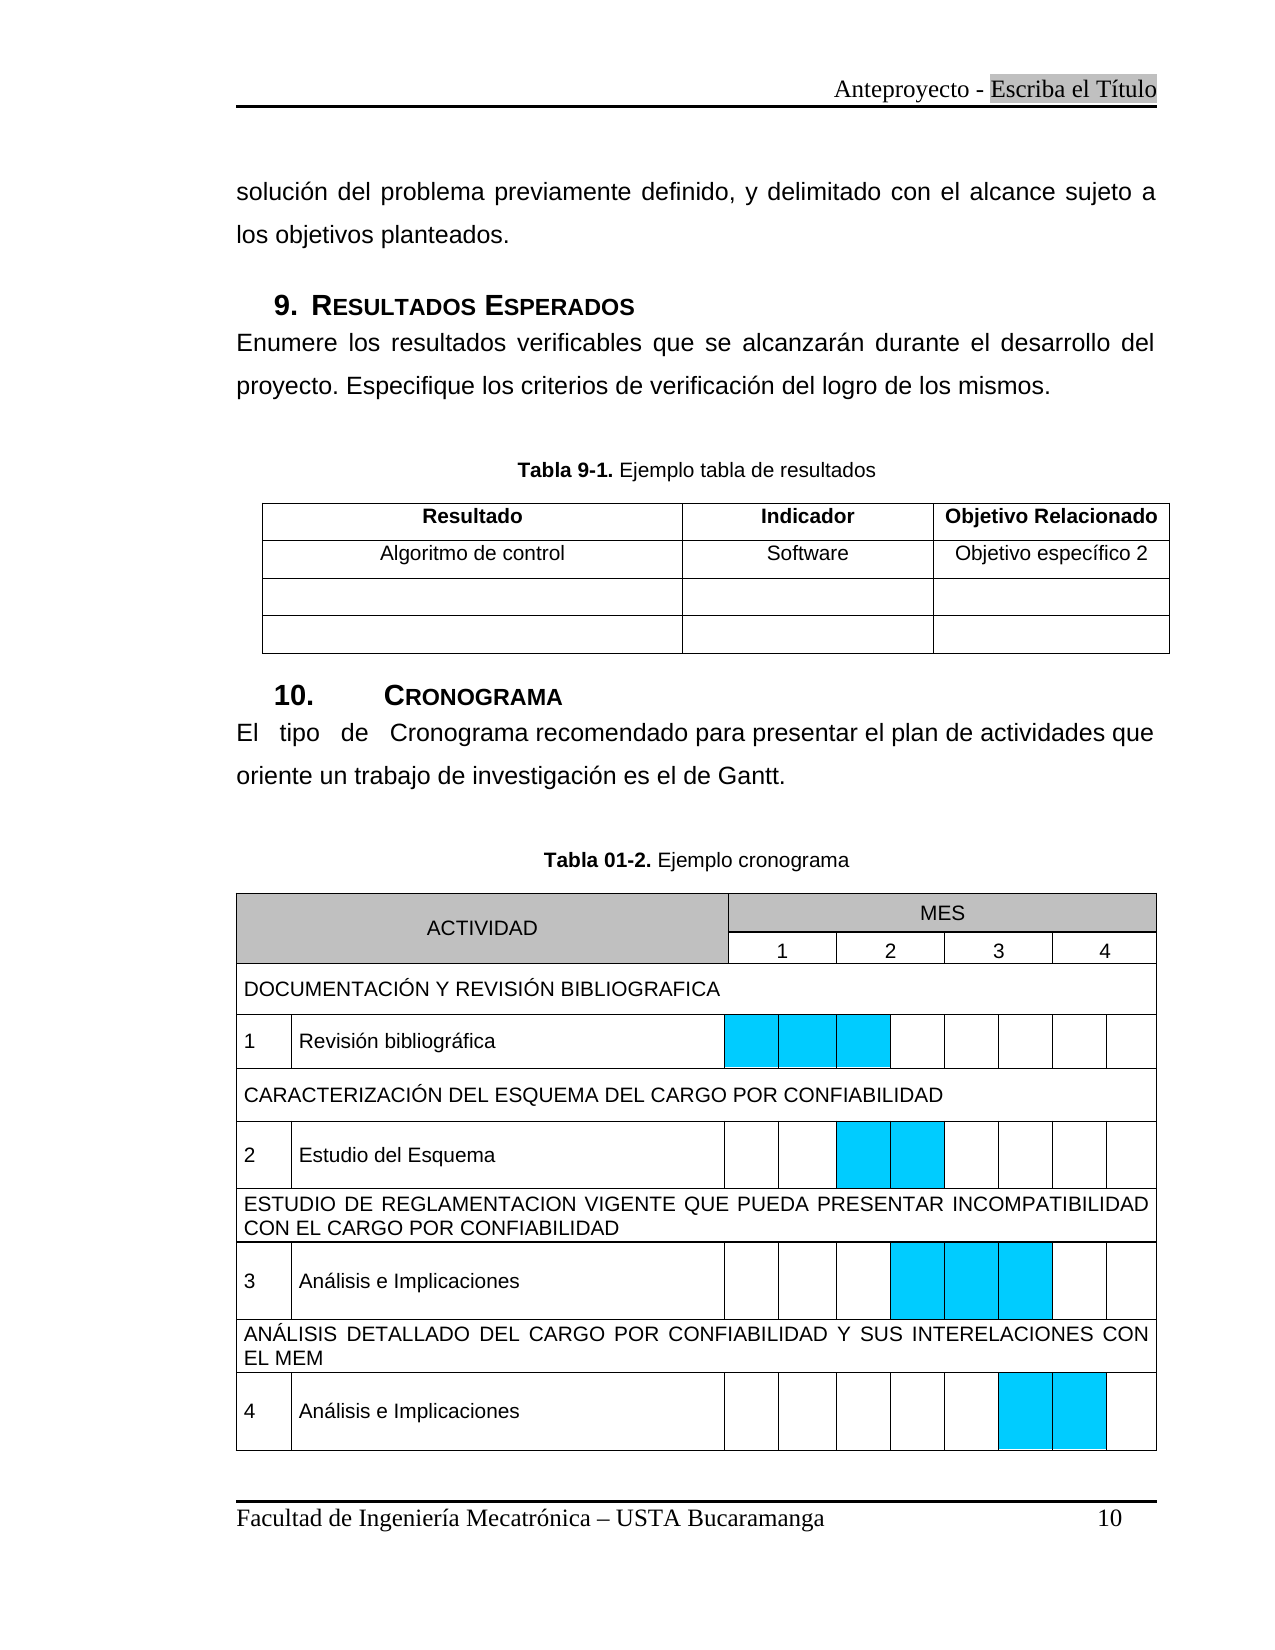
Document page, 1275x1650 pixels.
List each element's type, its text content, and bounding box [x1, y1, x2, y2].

table_cell ESTUDIO DE REGLAMENTACION VIGENTE QUE PUEDA PRESENTAR INCOMPATIBILIDAD CON EL CARGO POR CONFIABILIDAD [237, 1189, 1156, 1241]
table_cell [891, 1373, 944, 1449]
table_cell [725, 1122, 778, 1188]
table_cell Revisión bibliográfica [292, 1015, 724, 1067]
table_cell Objetivo específico 2 [934, 541, 1169, 577]
table_cell [1053, 1122, 1106, 1188]
table_cell [725, 1243, 778, 1319]
text El tipo de Cronograma recomendado para presentar el plan de actividades que oriente un trabajo de investigación es el de Gantt. [236, 718, 1157, 790]
table_cell [837, 1373, 890, 1449]
table_cell Análisis e Implicaciones [292, 1373, 724, 1449]
table_cell [779, 1015, 836, 1067]
table_cell [263, 579, 682, 615]
table_header Indicador [683, 504, 933, 540]
table_cell [999, 1373, 1052, 1449]
table_cell [999, 1243, 1052, 1319]
table_cell 1 [729, 933, 836, 963]
table_cell [945, 1122, 998, 1188]
table_cell [1053, 1243, 1106, 1319]
table_cell [725, 1373, 778, 1449]
table_header ACTIVIDAD [237, 894, 728, 963]
table_cell [725, 1015, 778, 1067]
table_cell [945, 1373, 998, 1449]
table_header Resultado [263, 504, 682, 540]
table_cell [1107, 1122, 1156, 1188]
table_cell [837, 1015, 890, 1067]
table_cell [263, 616, 682, 652]
table_cell [837, 1243, 890, 1319]
table_cell 1 [237, 1015, 291, 1067]
table_cell [891, 1015, 944, 1067]
table_cell [683, 616, 933, 652]
table_cell [945, 1243, 998, 1319]
table_cell [1053, 1373, 1106, 1449]
table_cell 2 [237, 1122, 291, 1188]
table_cell ANÁLISIS DETALLADO DEL CARGO POR CONFIABILIDAD Y SUS INTERELACIONES CON EL MEM [237, 1320, 1156, 1372]
table_cell [934, 579, 1169, 615]
table_cell [1107, 1243, 1156, 1319]
table_header Objetivo Relacionado [934, 504, 1169, 540]
table_header MES [729, 894, 1156, 931]
subtitle Resultados Esperados [274, 288, 1157, 322]
table_cell [1053, 1015, 1106, 1067]
table_cell 4 [237, 1373, 291, 1449]
table_cell 3 [945, 933, 1052, 963]
table_cell 2 [837, 933, 944, 963]
table_cell [891, 1243, 944, 1319]
text Tabla 9-1. Ejemplo tabla de resultados [236, 458, 1157, 482]
table_cell [779, 1243, 836, 1319]
table_cell CARACTERIZACIÓN DEL ESQUEMA DEL CARGO POR CONFIABILIDAD [237, 1069, 1156, 1121]
table_cell Algoritmo de control [263, 541, 682, 577]
table_cell [891, 1122, 944, 1188]
table_cell [999, 1122, 1052, 1188]
table_cell Software [683, 541, 933, 577]
table_cell [779, 1122, 836, 1188]
text Enumere los resultados verificables que se alcanzarán durante el desarrollo del proyecto. Especifique los criterios de verificación del logro de los mismos. [236, 328, 1157, 400]
table_cell 3 [237, 1243, 291, 1319]
table_cell [837, 1122, 890, 1188]
table_cell [1107, 1015, 1156, 1067]
table_cell Estudio del Esquema [292, 1122, 724, 1188]
table_cell Análisis e Implicaciones [292, 1243, 724, 1319]
table_cell [683, 579, 933, 615]
table_cell [934, 616, 1169, 652]
table_cell [1107, 1373, 1156, 1449]
table_cell [779, 1373, 836, 1449]
table_cell [945, 1015, 998, 1067]
subtitle Cronograma [274, 678, 1157, 712]
table_cell [999, 1015, 1052, 1067]
table_cell DOCUMENTACIÓN Y REVISIÓN BIBLIOGRAFICA [237, 964, 1156, 1014]
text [236, 177, 1157, 249]
table_cell 4 [1053, 933, 1156, 963]
